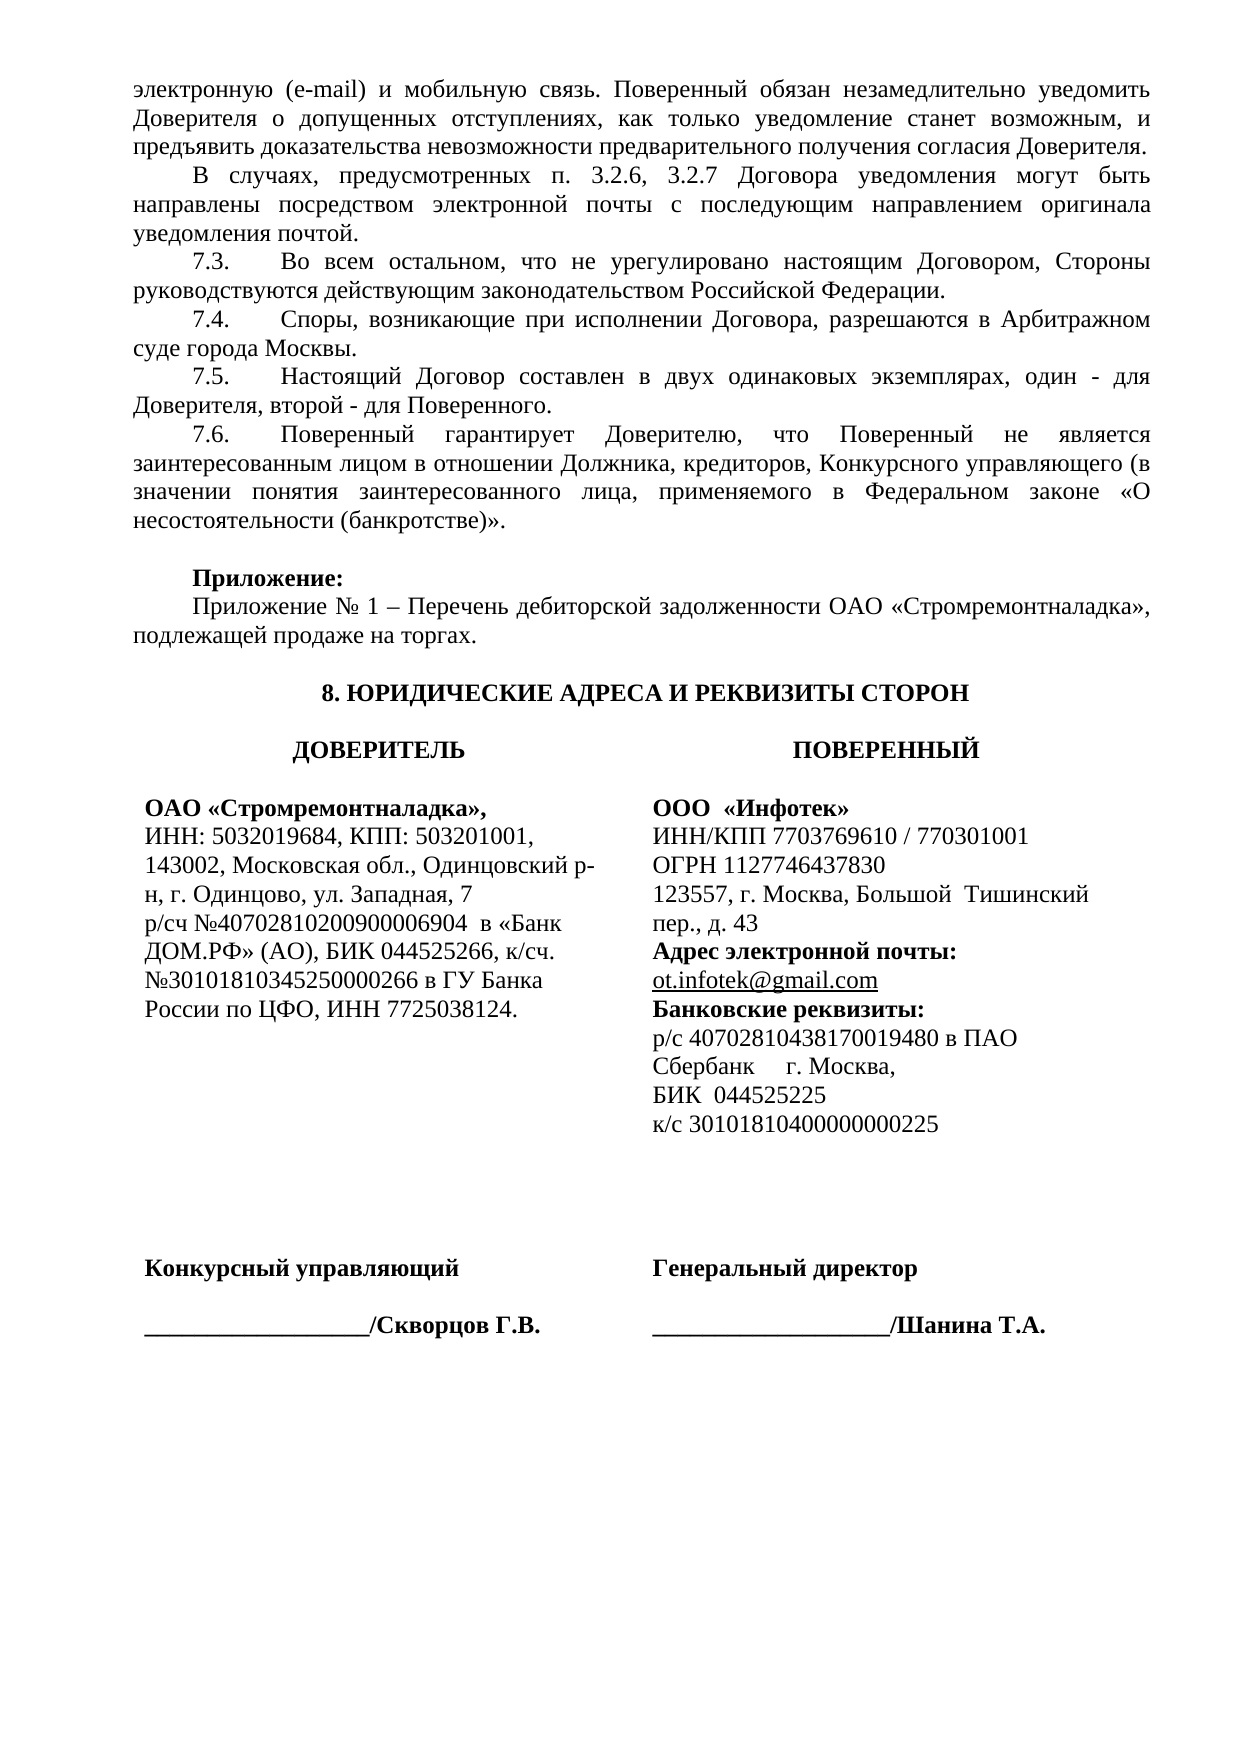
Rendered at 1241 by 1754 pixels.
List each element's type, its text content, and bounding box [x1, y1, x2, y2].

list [133, 74, 1152, 160]
text 8. ЮРИДИЧЕСКИЕ АДРЕСА И РЕКВИЗИТЫ СТОРОН [133, 678, 1158, 706]
text Приложение № 1 – Перечень дебиторской задолженности ОАО «Стромремонтналадка», подлежащей продаже на торгах. [133, 591, 1152, 649]
list Во всем остальном, что не урегулировано настоящим Договором, Стороны руководствуются действующим законодательством Российской Федерации. [133, 246, 1152, 304]
table_header ДОВЕРИТЕЛЬ ОАО «Стромремонтналадка», ИНН: 5032019684, КПП: 503201001, 143002, Московская обл., Одинцовский р-н, г. Одинцово, ул. Западная, 7 р/сч №40702810200900006904 в «Банк ДОМ.РФ» (АО), БИК 044525266, к/сч. №30101810345250000266 в ГУ Банка России по ЦФО, ИНН 7725038124. Конкурсный управляющий __________________/Скворцов Г.В. [133, 735, 619, 1339]
table_header ПОВЕРЕННЫЙ ООО «Инфотек» ИНН/КПП 7703769610 / 770301001 ОГРН 1127746437830 123557, г. Москва, Большой Тишинский пер., д. 43 Адрес электронной почты: ot.infotek@gmail.com Банковские реквизиты: р/с 40702810438170019480 в ПАО Сбербанк г. Москва, БИК 044525225 к/с 30101810400000000225 Генеральный директор ___________________/Шанина Т.А. [619, 735, 1131, 1339]
list Поверенный гарантирует Доверителю, что Поверенный не является заинтересованным лицом в отношении Должника, кредиторов, Конкурсного управляющего (в значении понятия заинтересованного лица, применяемого в Федеральном законе «О несостоятельности (банкротстве)». [133, 419, 1152, 534]
text Приложение: [133, 563, 1158, 591]
list Настоящий Договор составлен в двух одинаковых экземплярах, один - для Доверителя, второй - для Поверенного. [133, 361, 1152, 419]
text В случаях, предусмотренных п. 3.2.6, 3.2.7 Договора уведомления могут быть направлены посредством электронной почты с последующим направлением оригинала уведомления почтой. [133, 160, 1152, 246]
list Споры, возникающие при исполнении Договора, разрешаются в Арбитражном суде города Москвы. [133, 304, 1152, 361]
